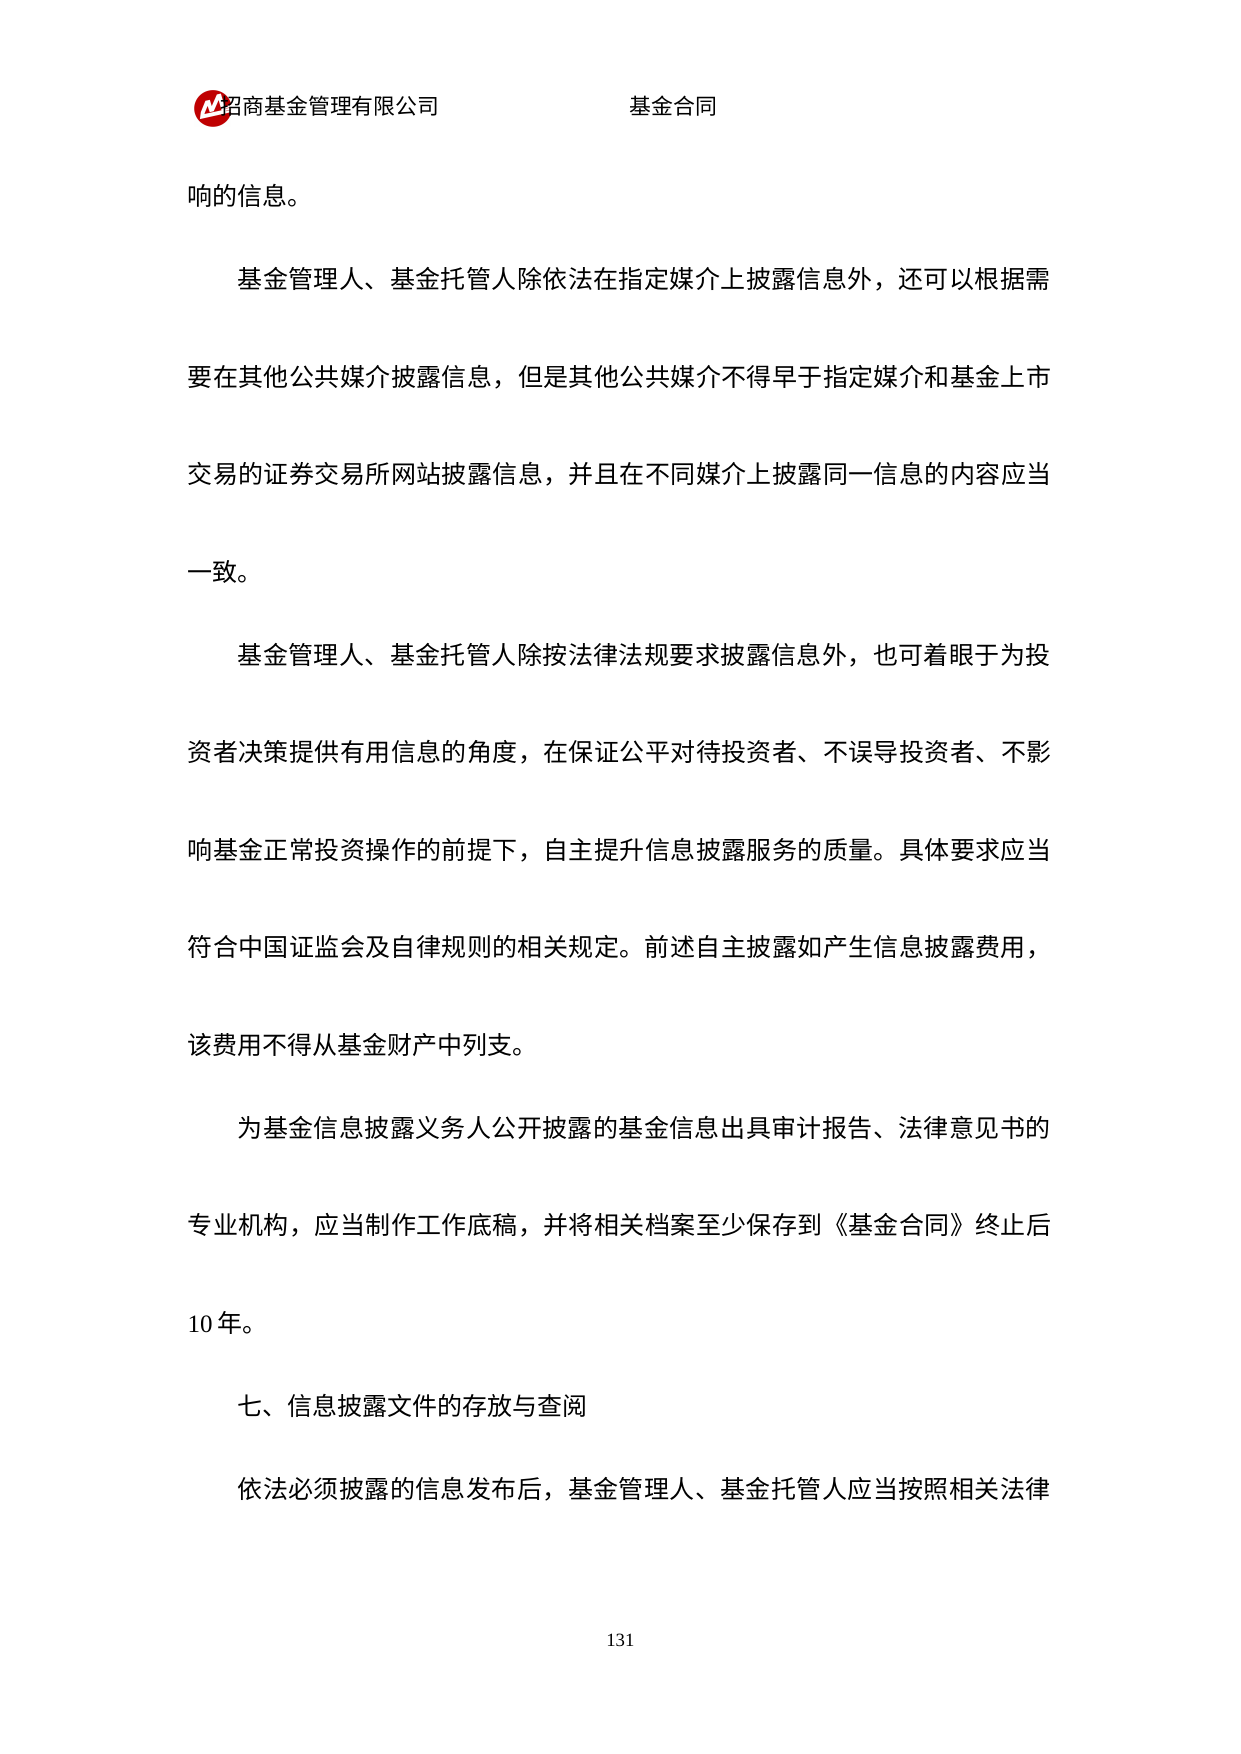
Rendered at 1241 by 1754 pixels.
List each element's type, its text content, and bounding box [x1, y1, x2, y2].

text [187, 1455, 1053, 1520]
text 基金管理人、基金托管人除按法律法规要求披露信息外，也可着眼于为投资者决策提供有用信息的角度，在保证公平对待投资者、不误导投资者、不影响基金正常投资操作的前提下，自主提升信息披露服务的质量。具体要求应当符合中国证监会及自律规则的相关规定。前述自主披露如产生信息披露费用，该费用不得从基金财产中列支。 [187, 621, 1053, 1076]
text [187, 162, 1053, 227]
text 基金管理人、基金托管人除依法在指定媒介上披露信息外，还可以根据需要在其他公共媒介披露信息，但是其他公共媒介不得早于指定媒介和基金上市交易的证券交易所网站披露信息，并且在不同媒介上披露同一信息的内容应当一致。 [187, 245, 1053, 603]
picture [194, 90, 232, 127]
text 七、信息披露文件的存放与查阅 [187, 1372, 1053, 1437]
text 为基金信息披露义务人公开披露的基金信息出具审计报告、法律意见书的专业机构，应当制作工作底稿，并将相关档案至少保存到《基金合同》终止后10年。 [187, 1094, 1053, 1354]
